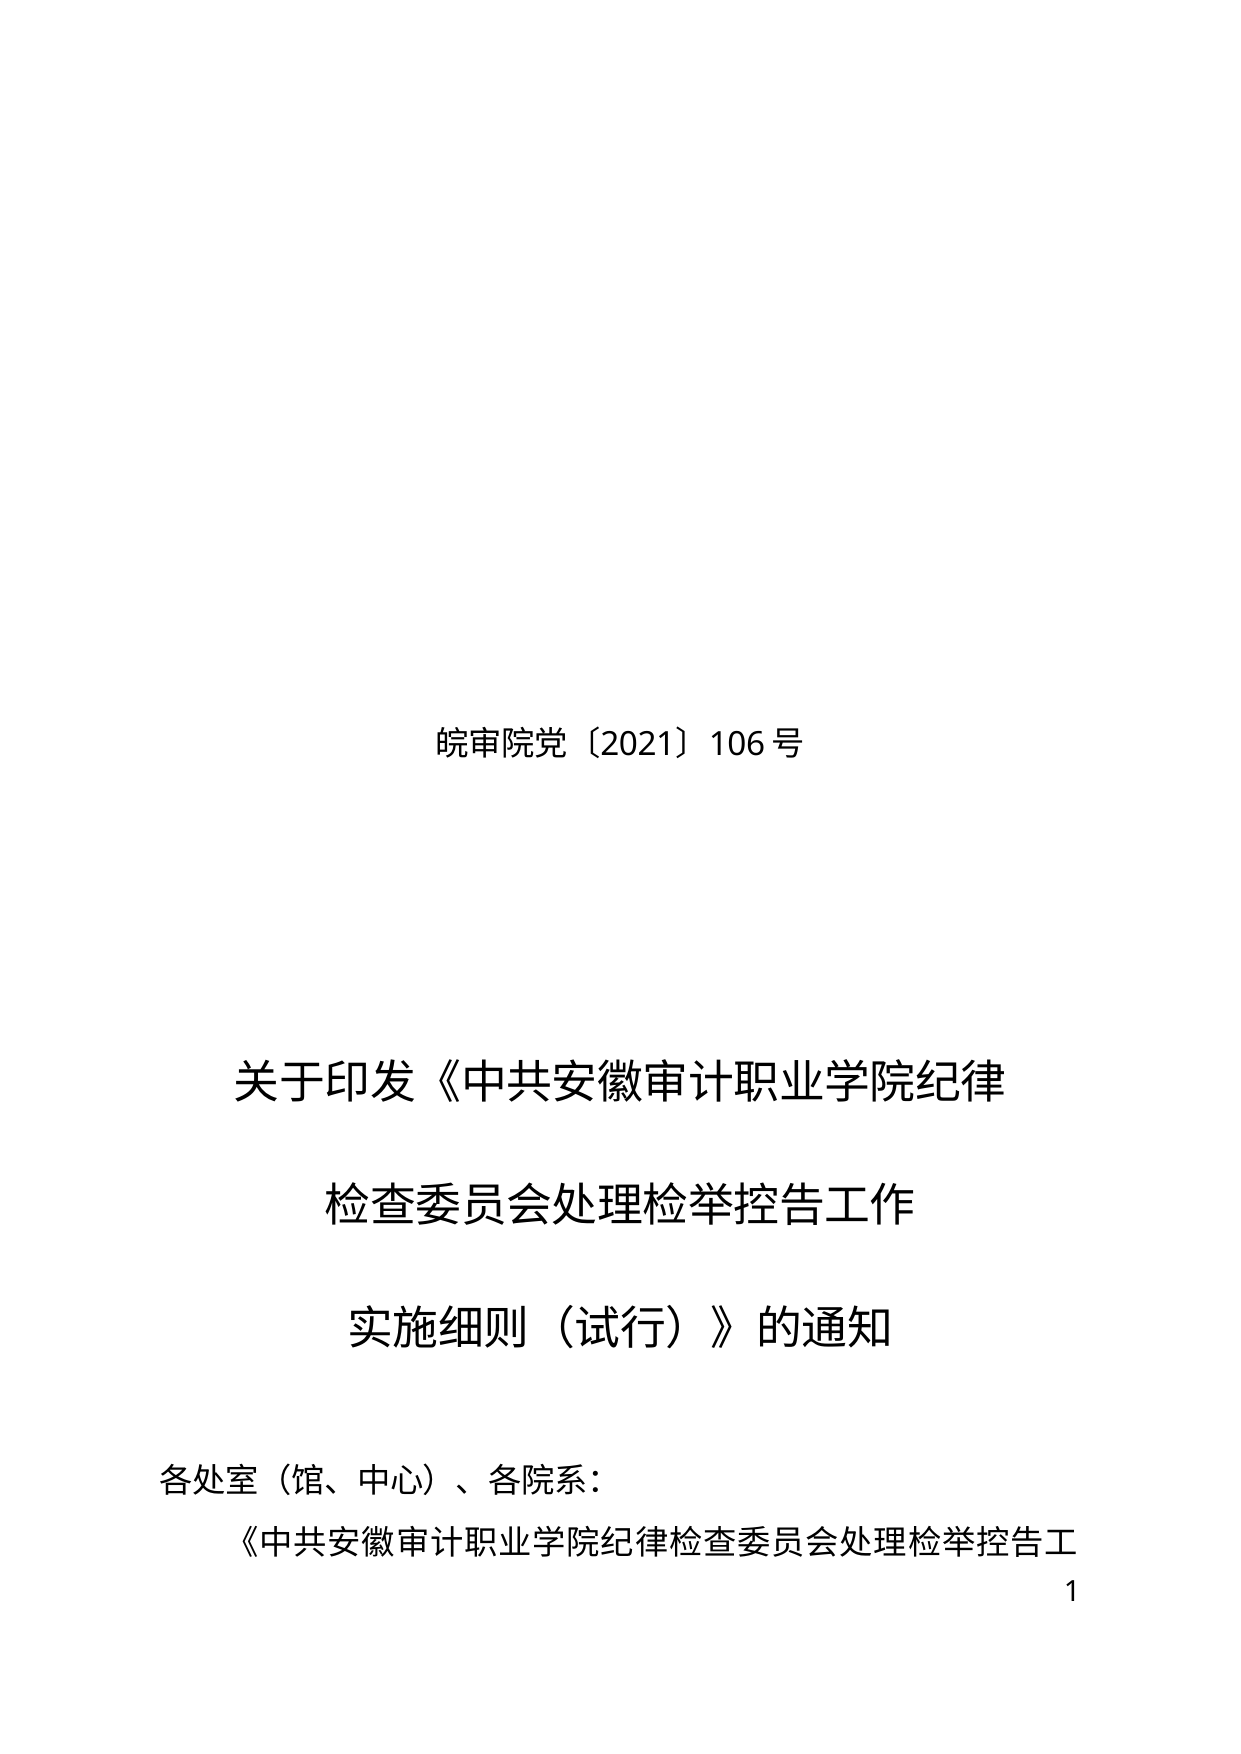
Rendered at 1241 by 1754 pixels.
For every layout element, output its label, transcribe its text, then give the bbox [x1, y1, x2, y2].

text 皖审院党〔2021〕106号 [159, 710, 1081, 772]
text 检查委员会处理检举控告工作 [159, 1140, 1081, 1263]
text 各处室（馆、中心）、各院系： [159, 1448, 1081, 1509]
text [159, 1509, 1081, 1571]
text 关于印发《中共安徽审计职业学院纪律 [159, 1017, 1081, 1140]
text 实施细则（试行）》的通知 [159, 1263, 1081, 1386]
